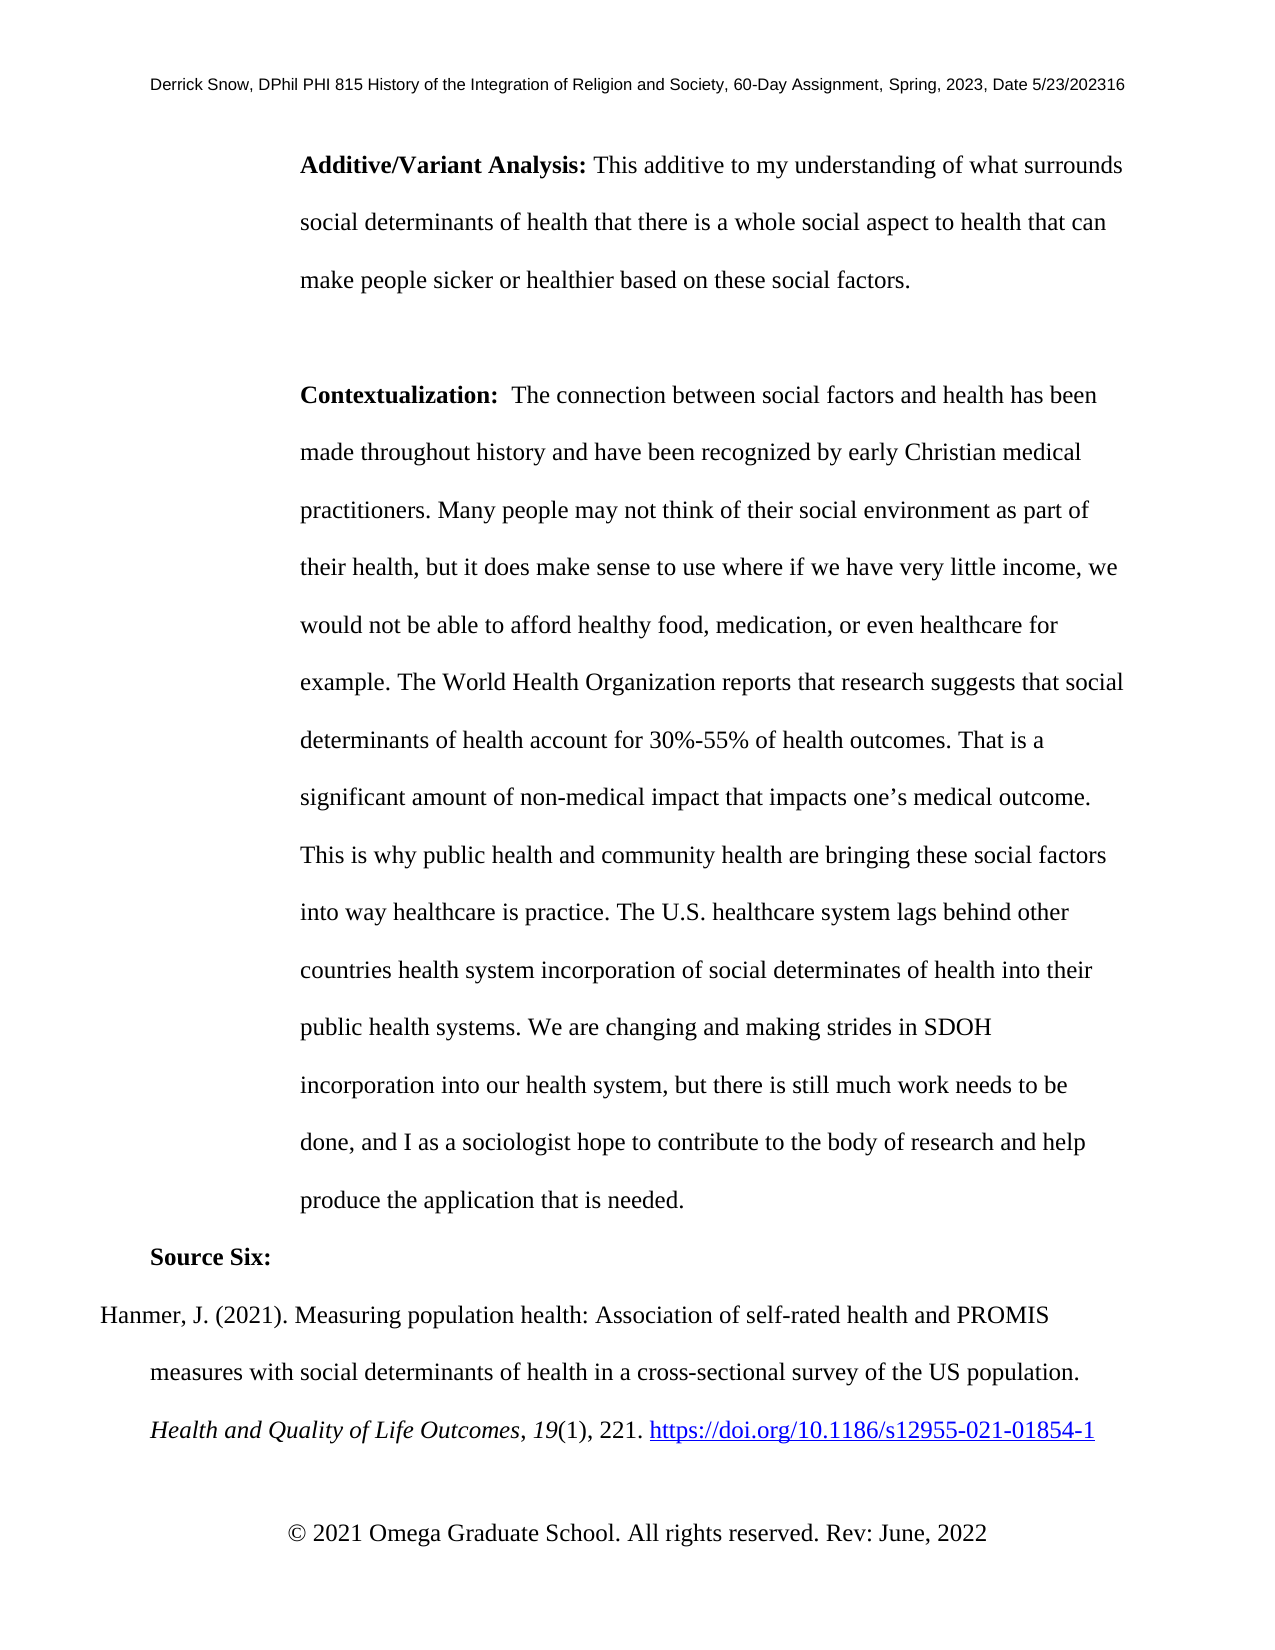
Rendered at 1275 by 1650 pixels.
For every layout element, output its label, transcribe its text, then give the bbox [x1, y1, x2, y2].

text Hanmer, J. (2021). Measuring population health: Association of self-rated health and PROMIS measures with social determinants of health in a cross-sectional survey of the US population. Health and Quality of Life Outcomes, 19(1), 221. https://doi.org/10.1186/s12955-021-01854-1 [100, 1300, 1125, 1444]
text Contextualization: The connection between social factors and health has been made throughout history and have been recognized by early Christian medical practitioners. Many people may not think of their social environment as part of their health, but it does make sense to use where if we have very little income, we would not be able to afford healthy food, medication, or even healthcare for example. The World Health Organization reports that research suggests that social determinants of health account for 30%-55% of health outcomes. That is a significant amount of non-medical impact that impacts one’s medical outcome. This is why public health and community health are bringing these social factors into way healthcare is practice. The U.S. healthcare system lags behind other countries health system incorporation of social determinates of health into their public health systems. We are changing and making strides in SDOH incorporation into our health system, but there is still much work needs to be done, and I as a sociologist hope to contribute to the body of research and help produce the application that is needed. [300, 380, 1125, 1214]
text Additive/Variant Analysis: This additive to my understanding of what surrounds social determinants of health that there is a whole social aspect to health that can make people sicker or healthier based on these social factors. [300, 150, 1125, 294]
text Source Six: [150, 1242, 1125, 1271]
